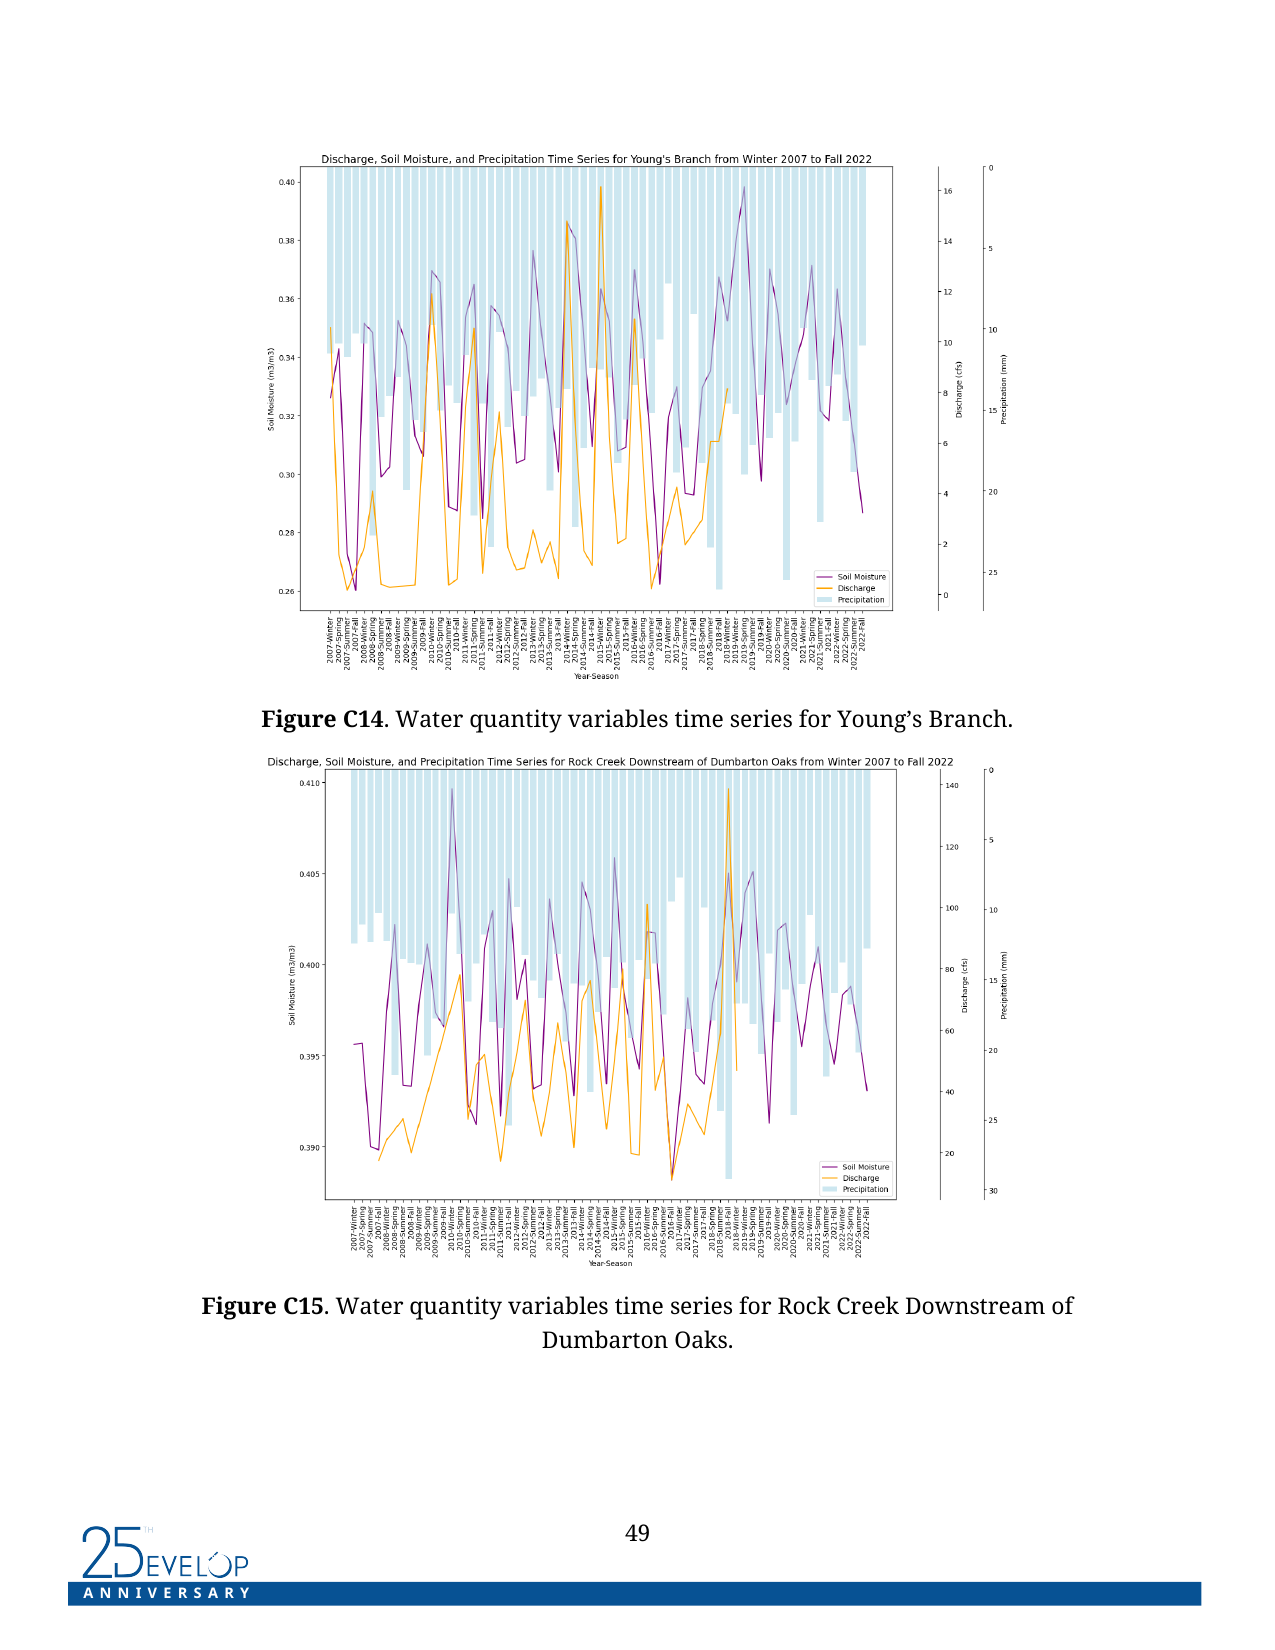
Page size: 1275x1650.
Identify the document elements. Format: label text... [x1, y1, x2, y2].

picture [75, 1518, 256, 1581]
text Figure C15. Water quantity variables time series for Rock Creek Downstream of Dumbarton Oaks. [150, 1290, 1125, 1355]
text Figure C14. Water quantity variables time series for Young’s Branch. [150, 703, 1125, 734]
